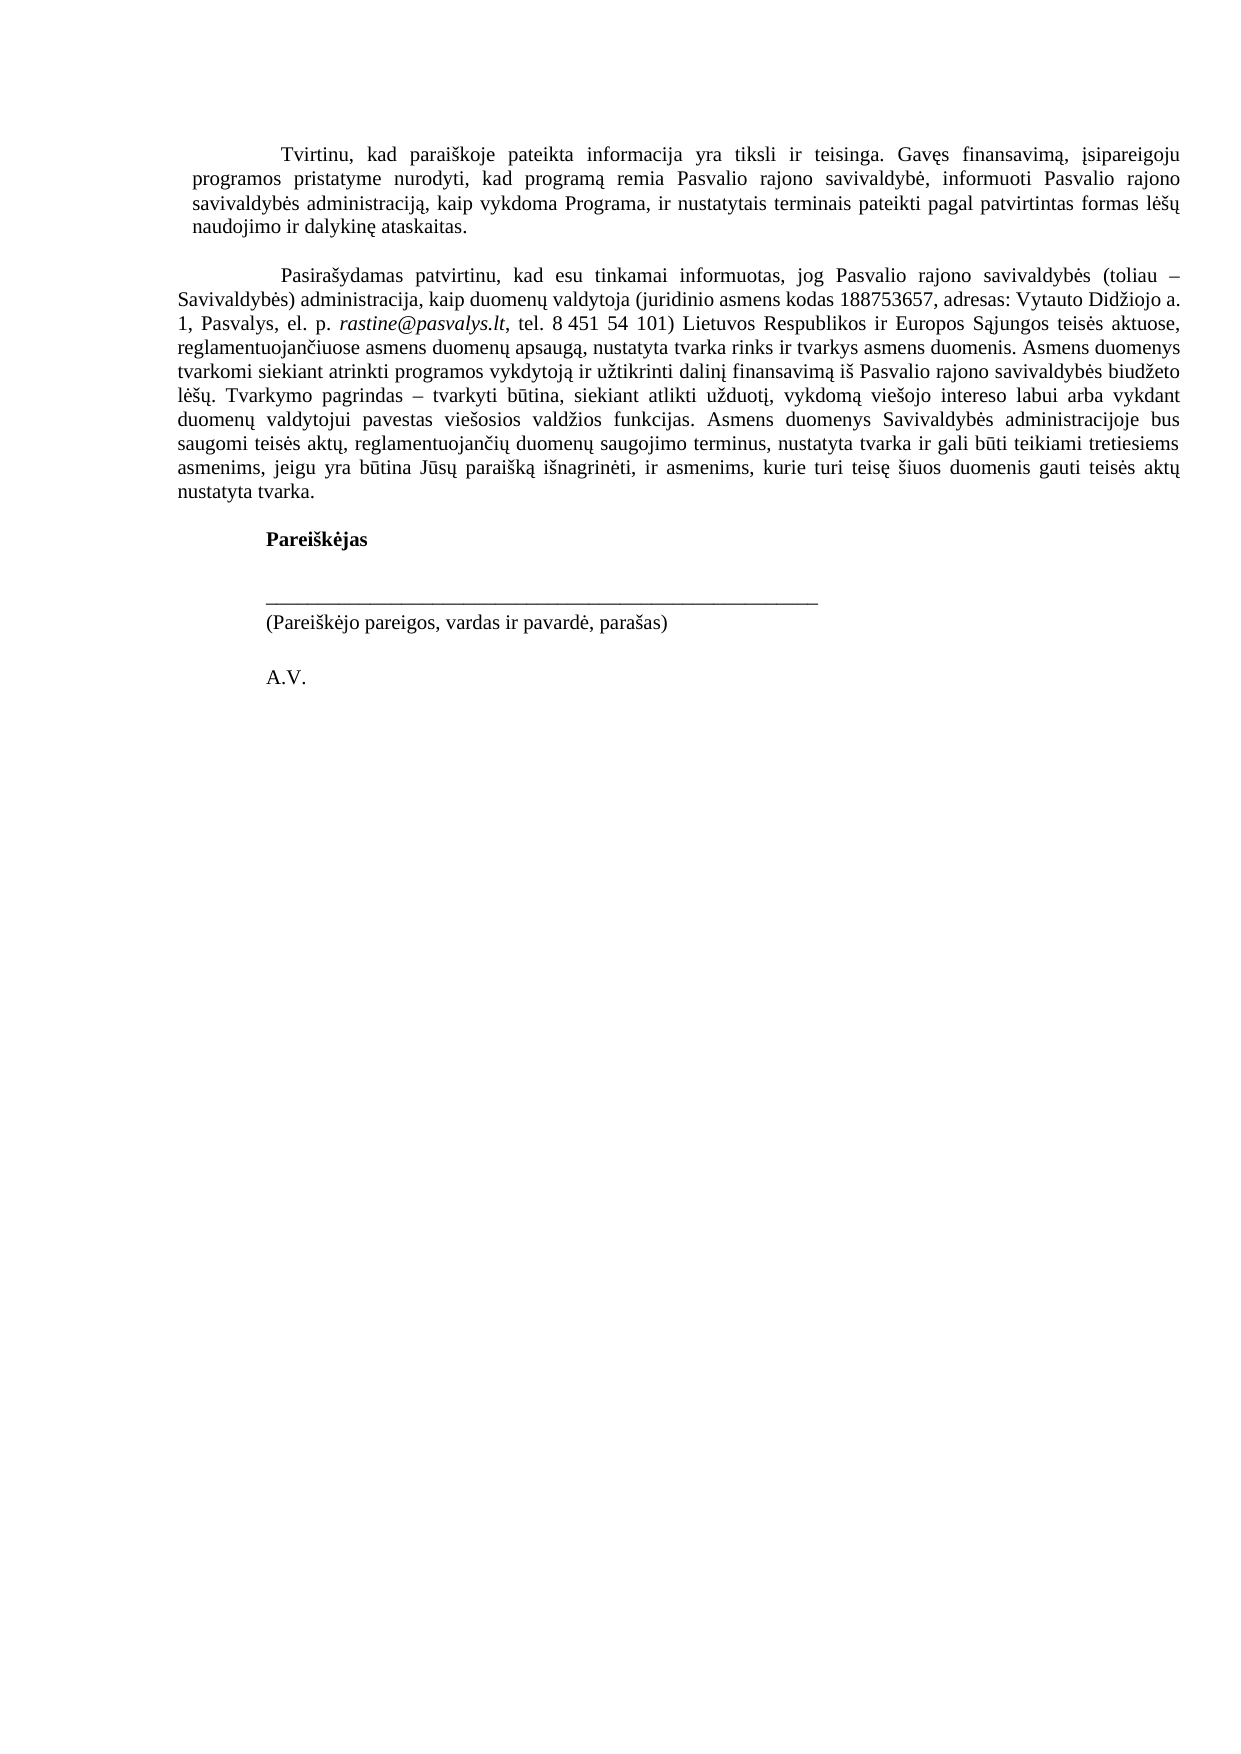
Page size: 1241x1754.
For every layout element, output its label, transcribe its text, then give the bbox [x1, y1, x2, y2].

text _____________________________________________________ [177, 582, 1180, 607]
text Pasirašydamas patvirtinu, kad esu tinkamai informuotas, jog Pasvalio rajono savivaldybės (toliau – Savivaldybės) administracija, kaip duomenų valdytoja (juridinio asmens kodas 188753657, adresas: Vytauto Didžiojo a. 1, Pasvalys, el. p. rastine@pasvalys.lt, tel. 8 451 54 101) Lietuvos Respublikos ir Europos Sąjungos teisės aktuose, reglamentuojančiuose asmens duomenų apsaugą, nustatyta tvarka rinks ir tvarkys asmens duomenis. Asmens duomenys tvarkomi siekiant atrinkti programos vykdytoją ir užtikrinti dalinį finansavimą iš Pasvalio rajono savivaldybės biudžeto lėšų. Tvarkymo pagrindas – tvarkyti būtina, siekiant atlikti užduotį, vykdomą viešojo intereso labui arba vykdant duomenų valdytojui pavestas viešosios valdžios funkcijas. Asmens duomenys Savivaldybės administracijoje bus saugomi teisės aktų, reglamentuojančių duomenų saugojimo terminus, nustatyta tvarka ir gali būti teikiami tretiesiems asmenims, jeigu yra būtina Jūsų paraišką išnagrinėti, ir asmenims, kurie turi teisę šiuos duomenis gauti teisės aktų nustatyta tvarka. [177, 263, 1181, 503]
text Pareiškėjas [177, 527, 1181, 551]
text Tvirtinu, kad paraiškoje pateikta informacija yra tiksli ir teisinga. Gavęs finansavimą, įsipareigoju programos pristatyme nurodyti, kad programą remia Pasvalio rajono savivaldybė, informuoti Pasvalio rajono savivaldybės administraciją, kaip vykdoma Programa, ir nustatytais terminais pateikti pagal patvirtintas formas lėšų naudojimo ir dalykinę ataskaitas. [192, 142, 1181, 238]
text A.V. [177, 665, 1181, 689]
text (Pareiškėjo pareigos, vardas ir pavardė, parašas) [177, 610, 1180, 634]
